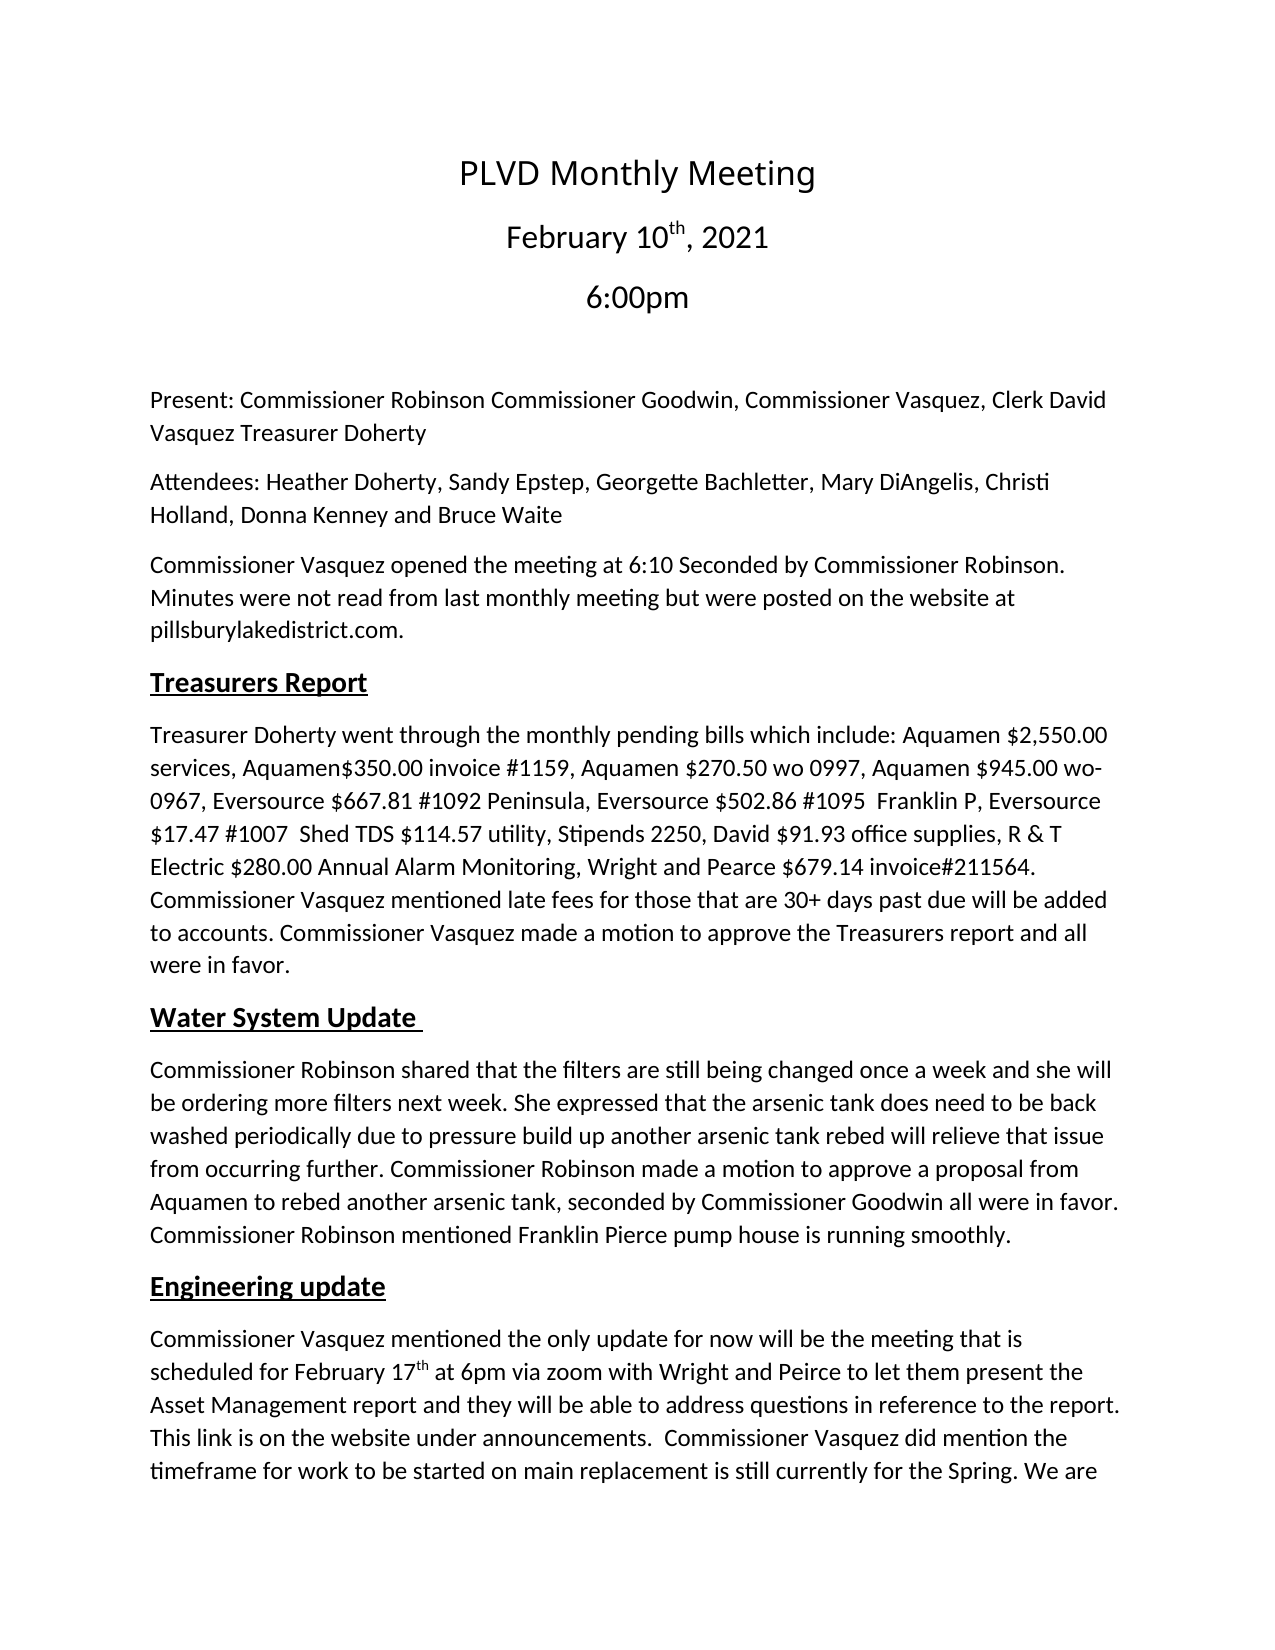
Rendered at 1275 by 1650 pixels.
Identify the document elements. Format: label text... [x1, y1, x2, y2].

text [150, 1324, 1125, 1486]
text Engineering update [150, 1268, 1125, 1304]
text Present: Commissioner Robinson Commissioner Goodwin, Commissioner Vasquez, Clerk David Vasquez Treasurer Doherty [150, 384, 1125, 447]
text PLVD Monthly Meeting [150, 150, 1125, 195]
text February 10th, 2021 [150, 216, 1125, 256]
text 6:00pm [150, 276, 1125, 317]
text Treasurers Report [150, 664, 1125, 700]
text Treasurer Doherty went through the monthly pending bills which include: Aquamen $2,550.00 services, Aquamen$350.00 invoice #1159, Aquamen $270.50 wo 0997, Aquamen $945.00 wo-0967, Eversource $667.81 #1092 Peninsula, Eversource $502.86 #1095 Franklin P, Eversource $17.47 #1007 Shed TDS $114.57 utility, Stipends 2250, David $91.93 office supplies, R & T Electric $280.00 Annual Alarm Monitoring, Wright and Pearce $679.14 invoice#211564. Commissioner Vasquez mentioned late fees for those that are 30+ days past due will be added to accounts. Commissioner Vasquez made a motion to approve the Treasurers report and all were in favor. [150, 719, 1125, 980]
text Water System Update [150, 999, 1125, 1035]
text Attendees: Heather Doherty, Sandy Epstep, Georgette Bachletter, Mary DiAngelis, Christi Holland, Donna Kenney and Bruce Waite [150, 466, 1125, 530]
text Commissioner Vasquez opened the meeting at 6:10 Seconded by Commissioner Robinson. Minutes were not read from last monthly meeting but were posted on the website at pillsburylakedistrict.com. [150, 549, 1125, 645]
text Commissioner Robinson shared that the filters are still being changed once a week and she will be ordering more filters next week. She expressed that the arsenic tank does need to be back washed periodically due to pressure build up another arsenic tank rebed will relieve that issue from occurring further. Commissioner Robinson made a motion to approve a proposal from Aquamen to rebed another arsenic tank, seconded by Commissioner Goodwin all were in favor. Commissioner Robinson mentioned Franklin Pierce pump house is running smoothly. [150, 1054, 1125, 1249]
